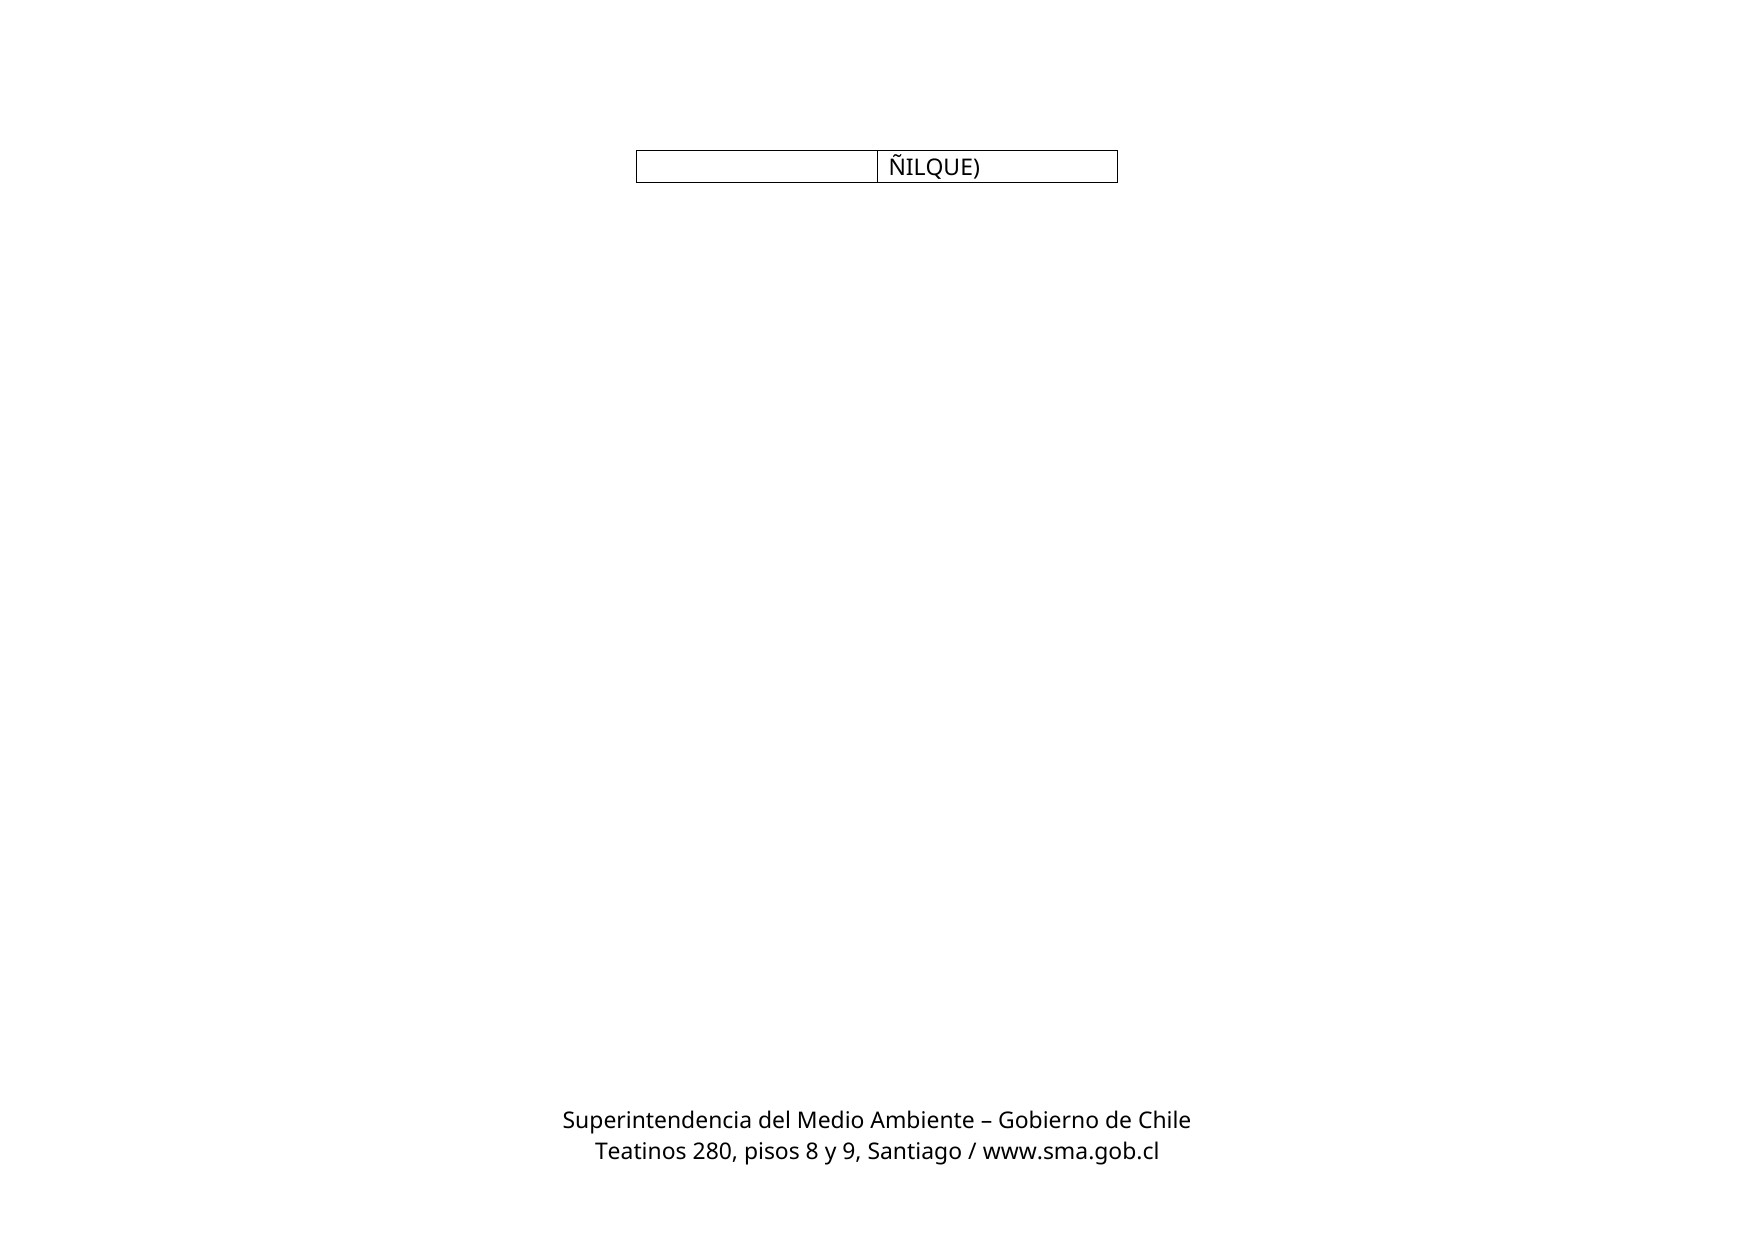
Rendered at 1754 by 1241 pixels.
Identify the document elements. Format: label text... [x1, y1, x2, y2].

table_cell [878, 151, 1117, 182]
table_cell 1 [637, 151, 877, 182]
